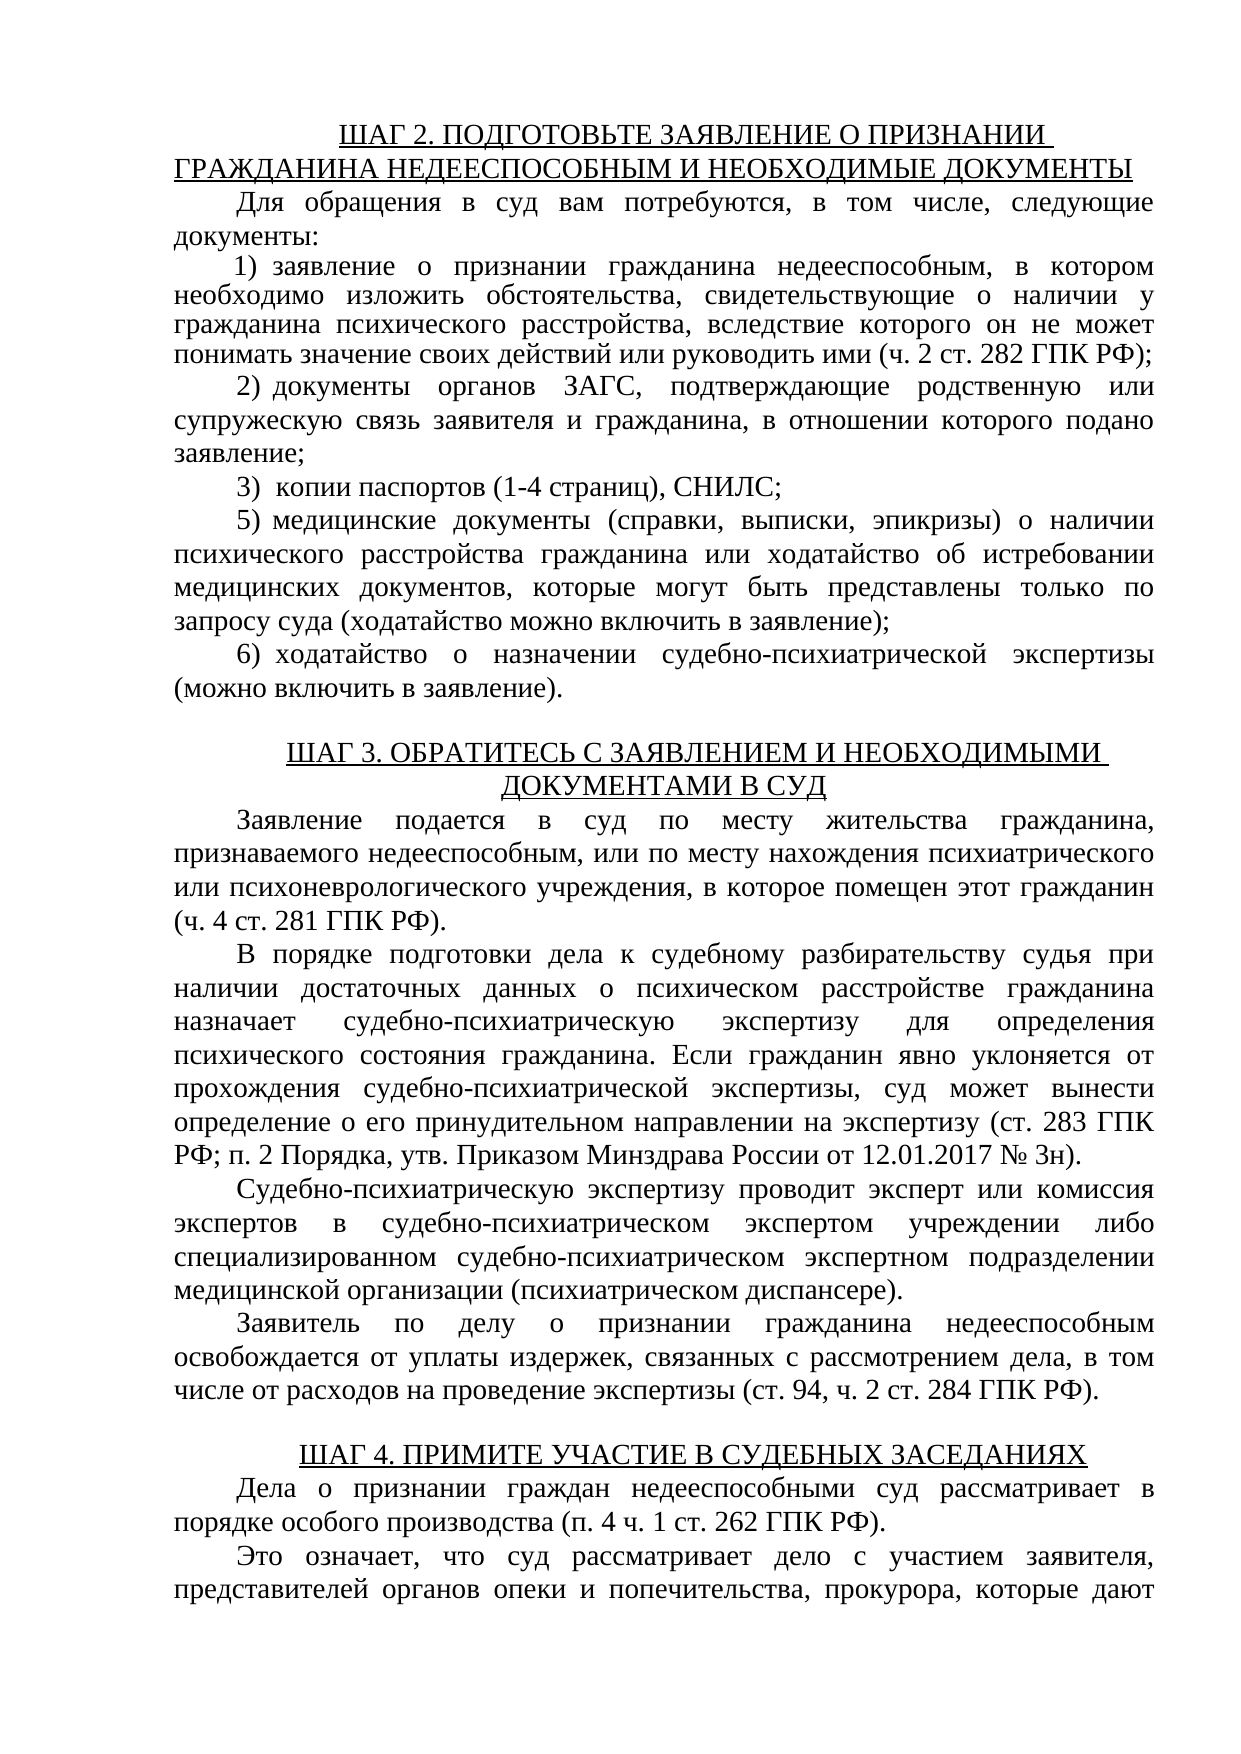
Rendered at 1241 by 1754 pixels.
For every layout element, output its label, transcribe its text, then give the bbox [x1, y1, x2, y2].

text ШАГ 3. ОБРАТИТЕСЬ С ЗАЯВЛЕНИЕМ И НЕОБХОДИМЫМИ ДОКУМЕНТАМИ В СУД [286, 736, 1155, 803]
text Заявление подается в суд по месту жительства гражданина, признаваемого недееспособным, или по месту нахождения психиатрического или психоневрологического учреждения, в которое помещен этот гражданин (ч. 4 ст. 281 ГПК РФ). [174, 803, 1155, 937]
list ходатайство о назначении судебно-психиатрической экспертизы (можно включить в заявление). [174, 637, 1155, 704]
text ШАГ 2. ПОДГОТОВЬТЕ ЗАЯВЛЕНИЕ О ПРИЗНАНИИ ГРАЖДАНИНА НЕДЕЕСПОСОБНЫМ И НЕОБХОДИМЫЕ ДОКУМЕНТЫ [174, 118, 1155, 185]
text В порядке подготовки дела к судебному разбирательству судья при наличии достаточных данных о психическом расстройстве гражданина назначает судебно-психиатрическую экспертизу для определения психического состояния гражданина. Если гражданин явно уклоняется от прохождения судебно-психиатрической экспертизы, суд может вынести определение о его принудительном направлении на экспертизу (ст. 283 ГПК РФ; п. 2 Порядка, утв. Приказом Минздрава России от 12.01.2017 № 3н). [174, 937, 1155, 1172]
list документы органов ЗАГС, подтверждающие родственную или супружескую связь заявителя и гражданина, в отношении которого подано заявление; [174, 369, 1155, 469]
text Заявитель по делу о признании гражданина недееспособным освобождается от уплаты издержек, связанных с рассмотрением дела, в том числе от расходов на проведение экспертизы (ст. 94, ч. 2 ст. 284 ГПК РФ). [174, 1306, 1155, 1406]
list медицинские документы (справки, выписки, эпикризы) о наличии психического расстройства гражданина или ходатайство об истребовании медицинских документов, которые могут быть представлены только по запросу суда (ходатайство можно включить в заявление); [174, 503, 1155, 637]
text ШАГ 4. ПРИМИТЕ УЧАСТИЕ В СУДЕБНЫХ ЗАСЕДАНИЯХ [299, 1438, 1155, 1471]
text Судебно-психиатрическую экспертизу проводит эксперт или комиссия экспертов в судебно-психиатрическом экспертом учреждении либо специализированном судебно-психиатрическом экспертном подразделении медицинской организации (психиатрическом диспансере). [174, 1172, 1155, 1306]
text Дела о признании граждан недееспособными суд рассматривает в порядке особого производства (п. 4 ч. 1 ст. 262 ГПК РФ). [174, 1471, 1155, 1538]
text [174, 1538, 1155, 1605]
list копии паспортов (1-4 страниц), СНИЛС; [174, 469, 1155, 503]
text Для обращения в суд вам потребуются, в том числе, следующие документы: [174, 185, 1155, 252]
list заявление о признании гражданина недееспособным, в котором необходимо изложить обстоятельства, свидетельствующие о наличии у гражданина психического расстройства, вследствие которого он не может понимать значение своих действий или руководить ими (ч. 2 ст. 282 ГПК РФ); [174, 252, 1155, 369]
